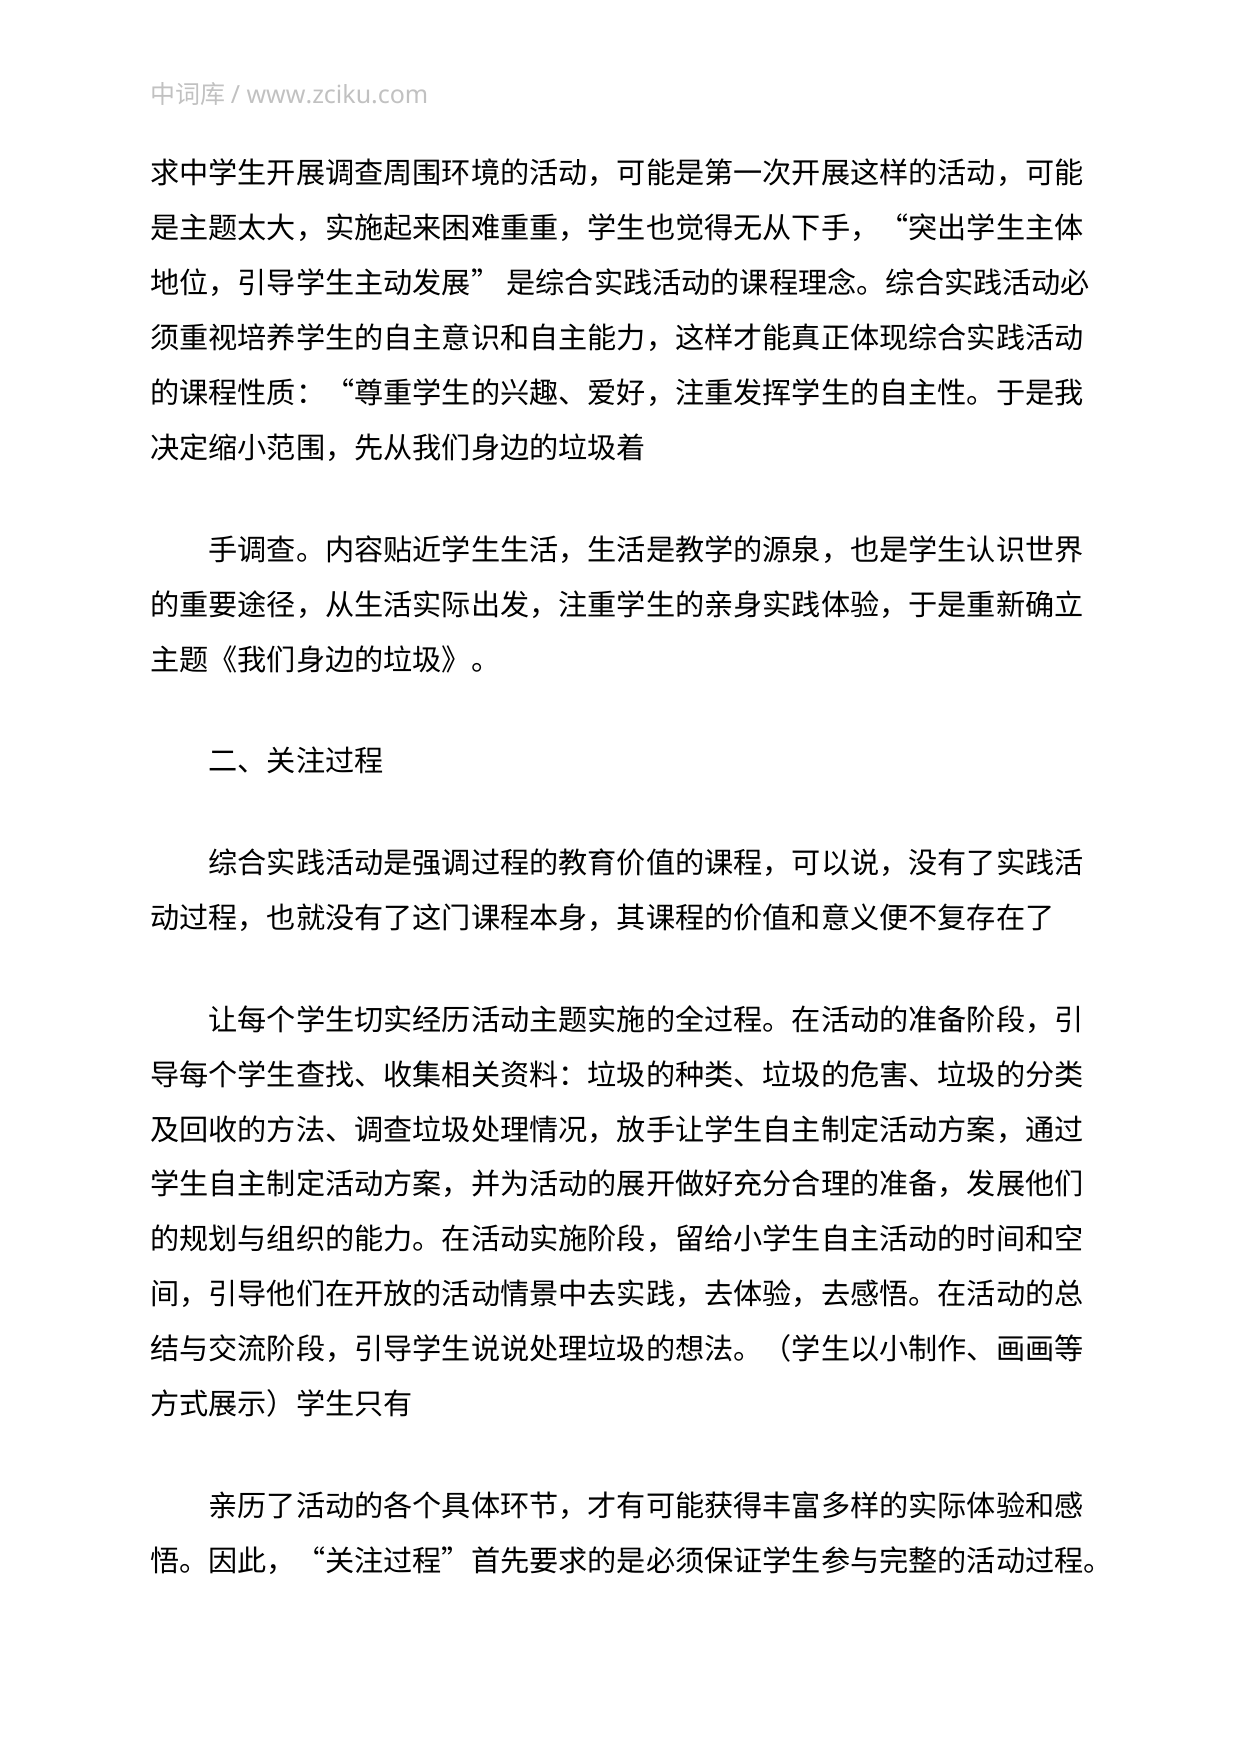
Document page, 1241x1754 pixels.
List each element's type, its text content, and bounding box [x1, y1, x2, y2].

text 综合实践活动是强调过程的教育价值的课程，可以说，没有了实践活动过程，也就没有了这门课程本身，其课程的价值和意义便不复存在了 [150, 839, 1090, 937]
text 让每个学生切实经历活动主题实施的全过程。在活动的准备阶段，引导每个学生查找、收集相关资料：垃圾的种类、垃圾的危害、垃圾的分类及回收的方法、调查垃圾处理情况，放手让学生自主制定活动方案，通过学生自主制定活动方案，并为活动的展开做好充分合理的准备，发展他们的规划与组织的能力。在活动实施阶段，留给小学生自主活动的时间和空间，引导他们在开放的活动情景中去实践，去体验，去感悟。在活动的总结与交流阶段，引导学生说说处理垃圾的想法。（学生以小制作、画画等方式展示）学生只有 [150, 996, 1090, 1423]
text 手调查。内容贴近学生生活，生活是教学的源泉，也是学生认识世界的重要途径，从生活实际出发，注重学生的亲身实践体验，于是重新确立主题《我们身边的垃圾》。 [150, 526, 1090, 678]
text 亲历了活动的各个具体环节，才有可能获得丰富多样的实际体验和感悟。因此，“关注过程”首先要求的是必须保证学生参与完整的活动过程。 [150, 1482, 1090, 1579]
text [150, 150, 1090, 467]
text 二、关注过程 [150, 738, 1090, 780]
